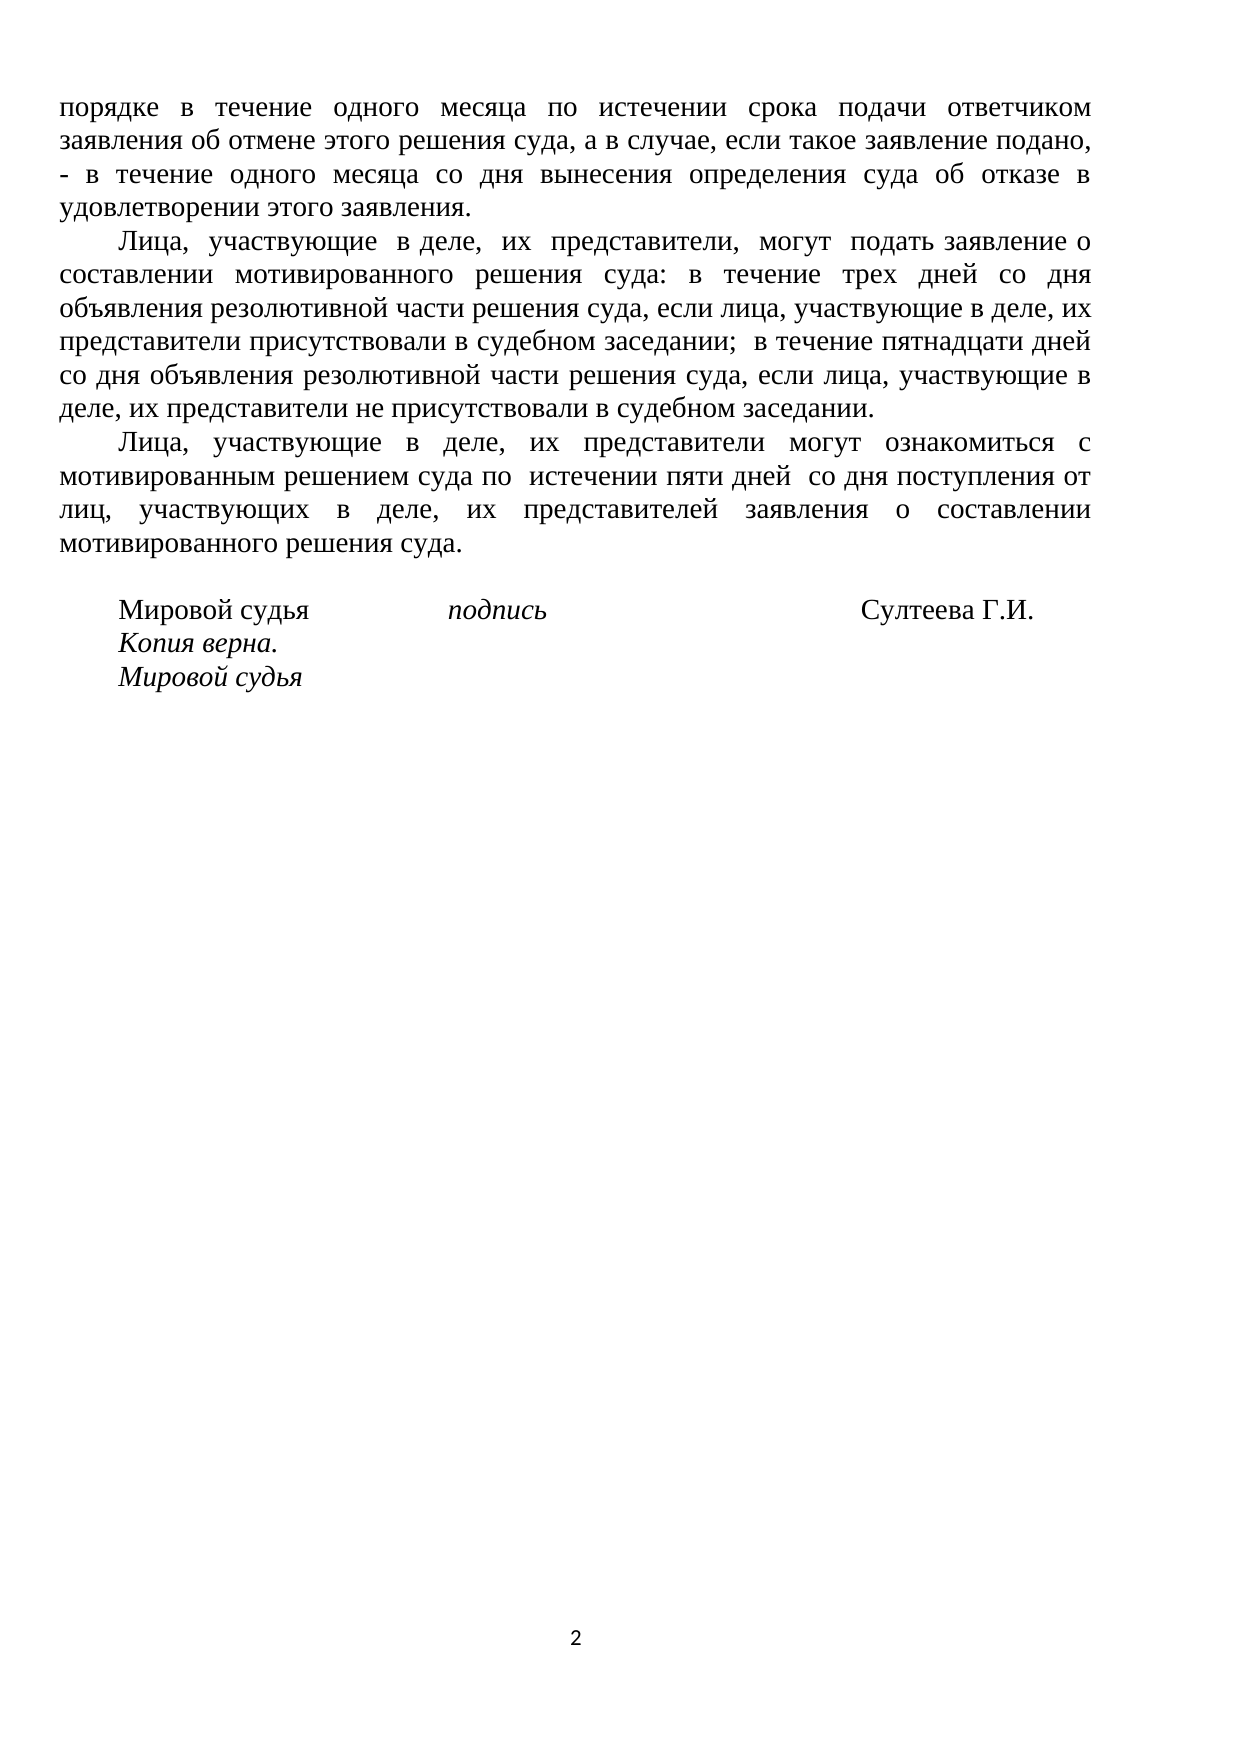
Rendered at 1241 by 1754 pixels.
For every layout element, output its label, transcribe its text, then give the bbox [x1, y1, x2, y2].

text Лица, участвующие в деле, их представители могут ознакомиться с мотивированным решением суда по истечении пяти дней со дня поступления от лиц, участвующих в деле, их представителей заявления о составлении мотивированного решения суда. [59, 424, 1092, 558]
text Лица, участвующие в деле, их представители, могут подать заявление о составлении мотивированного решения суда: в течение трех дней со дня объявления резолютивной части решения суда, если лица, участвующие в деле, их представители присутствовали в судебном заседании; в течение пятнадцати дней со дня объявления резолютивной части решения суда, если лица, участвующие в деле, их представители не присутствовали в судебном заседании. [59, 223, 1092, 424]
text Мировой судья подпись Султеева Г.И. [59, 592, 1092, 625]
text Мировой судья [59, 659, 1092, 692]
text Копия верна. [59, 625, 1092, 659]
